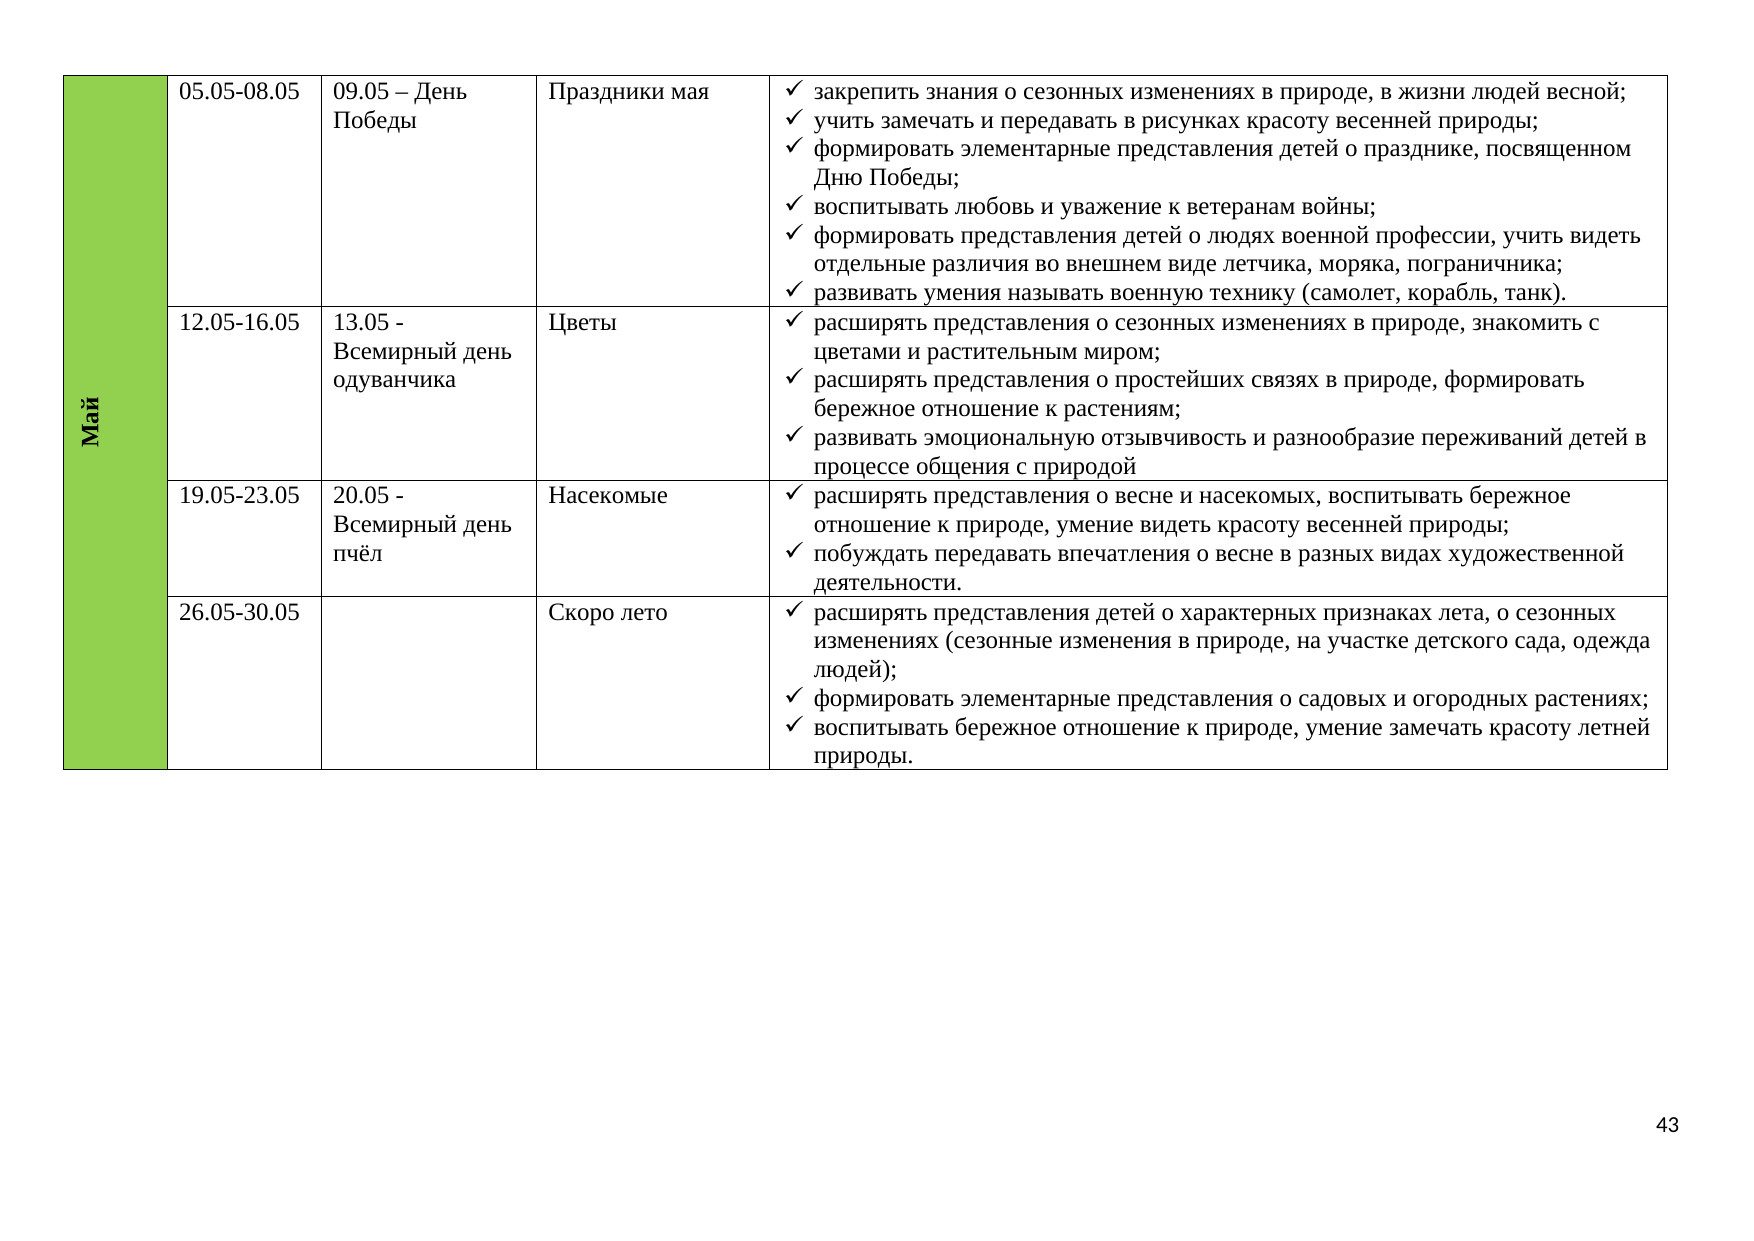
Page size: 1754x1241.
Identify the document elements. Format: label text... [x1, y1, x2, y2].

table_cell Цветы [537, 307, 769, 479]
table_cell 19.05-23.05 [168, 481, 321, 596]
table_cell 12.05-16.05 [168, 307, 321, 479]
table_cell [322, 597, 536, 769]
table_cell расширять представления о весне и насекомых, воспитывать бережное отношение к природе, умение видеть красоту весенней природы; побуждать передавать впечатления о весне в разных видах художественной деятельности. [770, 481, 1667, 596]
table_cell расширять представления детей о характерных признаках лета, о сезонных изменениях (сезонные изменения в природе, на участке детского сада, одежда людей); формировать элементарные представления о садовых и огородных растениях; воспитывать бережное отношение к природе, умение замечать красоту летней природы. [770, 597, 1667, 769]
table_cell 13.05 - Всемирный день одуванчика [322, 307, 536, 479]
table_cell Май [64, 76, 167, 769]
table_cell Скоро лето [537, 597, 769, 769]
table_cell 05.05-08.05 [168, 76, 321, 306]
table_cell закрепить знания о сезонных изменениях в природе, в жизни людей весной; учить замечать и передавать в рисунках красоту весенней природы; формировать элементарные представления детей о празднике, посвященном Дню Победы; воспитывать любовь и уважение к ветеранам войны; формировать представления детей о людях военной профессии, учить видеть отдельные различия во внешнем виде летчика, моряка, пограничника; развивать умения называть военную технику (самолет, корабль, танк). [770, 76, 1667, 306]
table_cell Насекомые [537, 481, 769, 596]
table_cell 09.05 – День Победы [322, 76, 536, 306]
table_cell 20.05 - Всемирный день пчёл [322, 481, 536, 596]
table_cell Праздники мая [537, 76, 769, 306]
table_cell 26.05-30.05 [168, 597, 321, 769]
table_cell расширять представления о сезонных изменениях в природе, знакомить с цветами и растительным миром; расширять представления о простейших связях в природе, формировать бережное отношение к растениям; развивать эмоциональную отзывчивость и разнообразие переживаний детей в процессе общения с природой [770, 307, 1667, 479]
